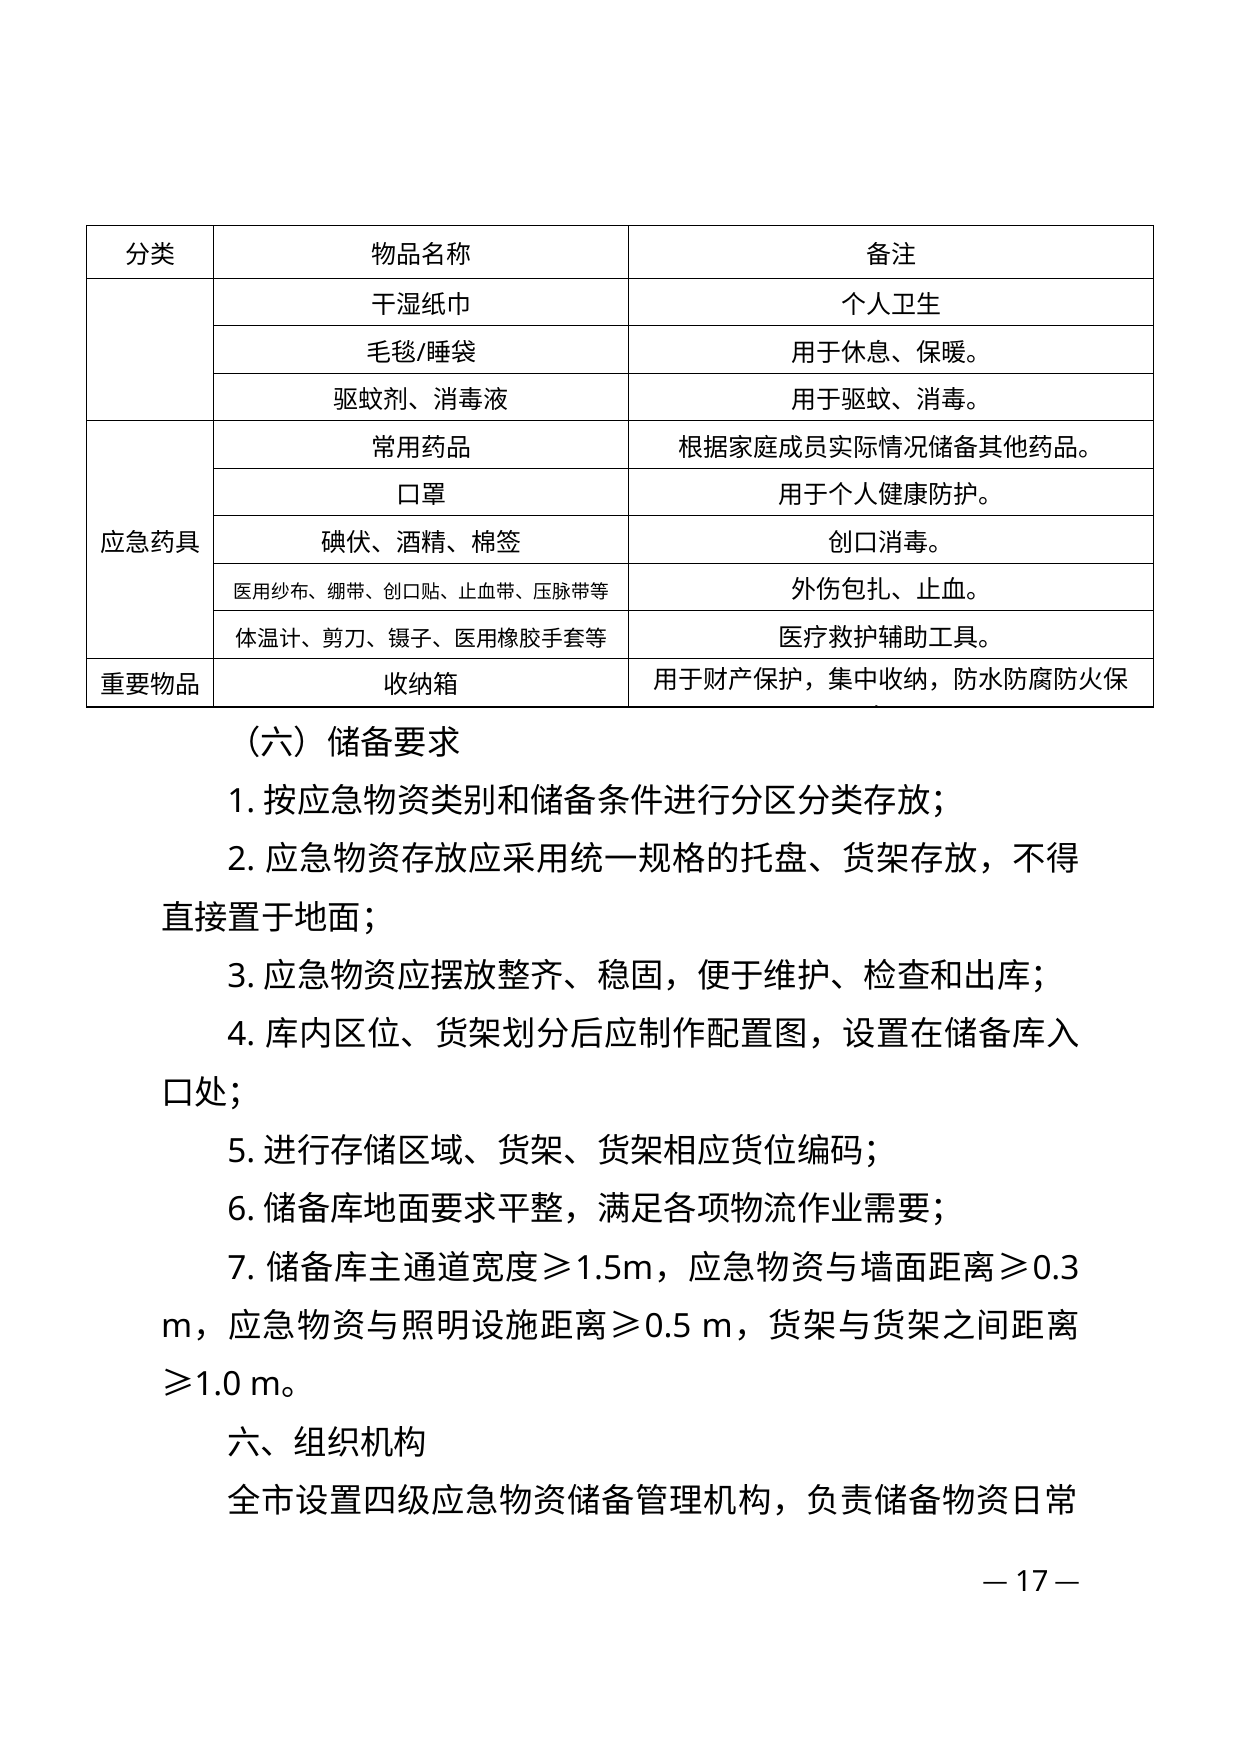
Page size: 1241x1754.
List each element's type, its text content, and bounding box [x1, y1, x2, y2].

table_cell 用于财产保护，集中收纳，防水防腐防火保存。 [629, 659, 1153, 706]
table_header 备注 [629, 226, 1153, 278]
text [161, 1466, 1079, 1524]
table_cell 常用药品 [214, 421, 628, 468]
text 六、组织机构 [161, 1407, 1079, 1466]
table_cell 外伤包扎、止血。 [629, 564, 1153, 610]
text 4. 库内区位、货架划分后应制作配置图，设置在储备库入口处； [161, 999, 1079, 1116]
table_cell 干湿纸巾 [214, 279, 628, 325]
text 5. 进行存储区域、货架、货架相应货位编码； [161, 1116, 1079, 1174]
table_cell 医用纱布、绷带、创口贴、止血带、压脉带等 [214, 564, 628, 610]
table_cell 用于驱蚊、消毒。 [629, 374, 1153, 420]
table_cell 碘伏、酒精、棉签 [214, 516, 628, 563]
text （六）储备要求 [161, 708, 1079, 766]
text 7. 储备库主通道宽度≥1.5m，应急物资与墙面距离≥0.3 m，应急物资与照明设施距离≥0.5 m，货架与货架之间距离≥1.0 m。 [161, 1232, 1079, 1407]
table_cell 毛毯/睡袋 [214, 326, 628, 373]
text 1. 按应急物资类别和储备条件进行分区分类存放； [161, 766, 1079, 824]
table_cell 医疗救护辅助工具。 [629, 611, 1153, 658]
table_cell 根据家庭成员实际情况储备其他药品。 [629, 421, 1153, 468]
table_cell 重要物品 [87, 659, 213, 706]
table_cell 用于个人健康防护。 [629, 469, 1153, 515]
table_cell 个人卫生 [629, 279, 1153, 325]
text 2. 应急物资存放应采用统一规格的托盘、货架存放，不得直接置于地面； [161, 824, 1079, 941]
text 6. 储备库地面要求平整，满足各项物流作业需要； [161, 1174, 1079, 1232]
table_cell 应急药具 [87, 421, 213, 658]
table_header 物品名称 [214, 226, 628, 278]
table_cell 口罩 [214, 469, 628, 515]
table_cell 用于休息、保暖。 [629, 326, 1153, 373]
table_header 分类 [87, 226, 213, 278]
table_cell 收纳箱 [214, 659, 628, 706]
text 3. 应急物资应摆放整齐、稳固，便于维护、检查和出库； [161, 941, 1079, 999]
table_cell 体温计、剪刀、镊子、医用橡胶手套等 [214, 611, 628, 658]
table_cell 创口消毒。 [629, 516, 1153, 563]
table_cell 驱蚊剂、消毒液 [214, 374, 628, 420]
